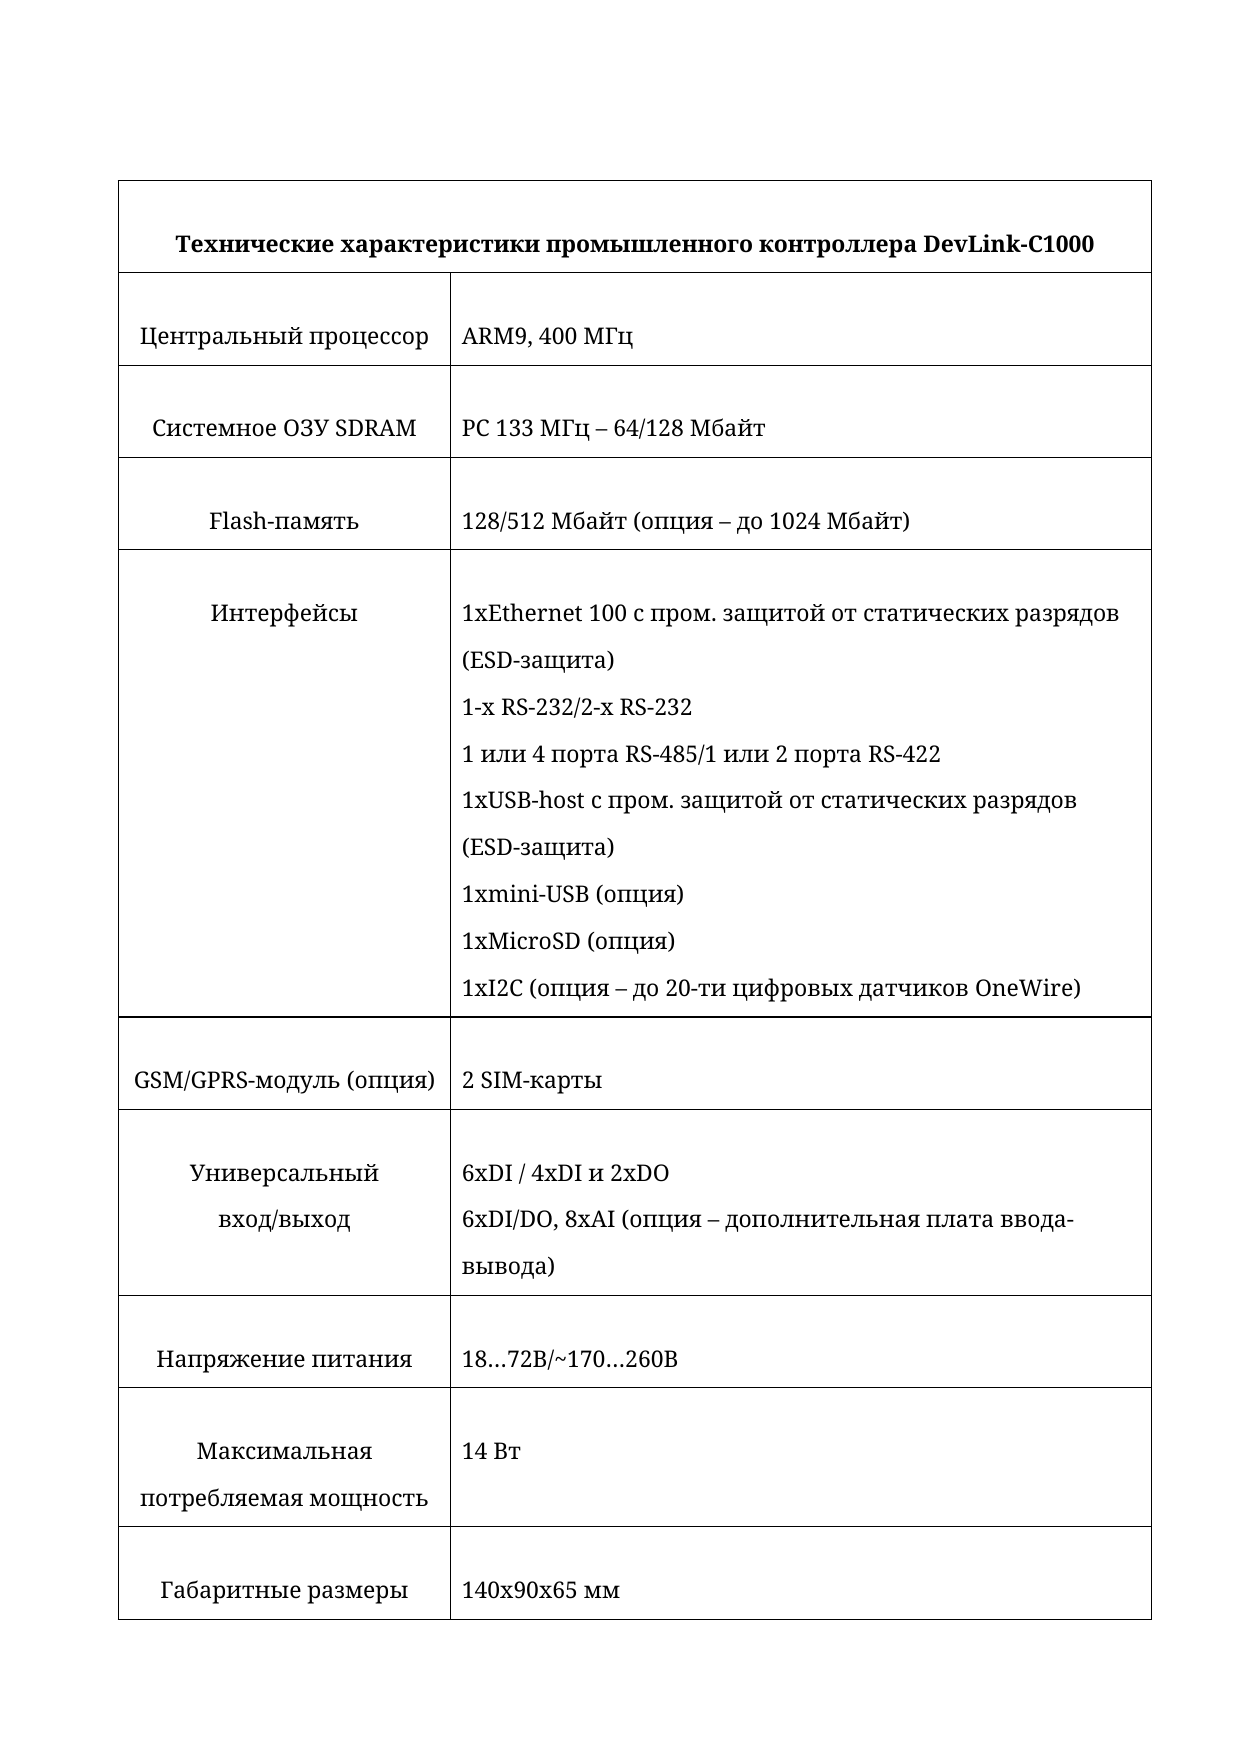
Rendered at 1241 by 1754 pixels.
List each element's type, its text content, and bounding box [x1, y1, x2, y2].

table_cell ARM9, 400 МГц [451, 273, 1151, 364]
table_cell GSM/GPRS-модуль (опция) [119, 1018, 450, 1109]
table_cell Максимальная потребляемая мощность [119, 1388, 450, 1526]
table_cell 2 SIM-карты [451, 1018, 1151, 1109]
table_cell 14 Вт [451, 1388, 1151, 1526]
table_cell 1xEthernet 100 с пром. защитой от статических разрядов (ESD-защита) 1-х RS-232/2-х RS-232 1 или 4 порта RS-485/1 или 2 порта RS-422 1xUSB-host с пром. защитой от статических разрядов (ESD-защита) 1xmini-USB (опция) 1xMicroSD (опция) 1xI2C (опция – до 20-ти цифровых датчиков OneWire) [451, 550, 1151, 1016]
table_cell Универсальный вход/выход [119, 1110, 450, 1295]
table_cell Габаритные размеры [119, 1527, 450, 1618]
table_cell Напряжение питания [119, 1296, 450, 1387]
table_cell Интерфейсы [119, 550, 450, 1016]
table_cell PC 133 МГц – 64/128 Мбайт [451, 366, 1151, 457]
table_cell 140х90х65 мм [451, 1527, 1151, 1618]
table_cell Flash-память [119, 458, 450, 549]
table_cell 128/512 Мбайт (опция – до 1024 Мбайт) [451, 458, 1151, 549]
table_cell 18…72В/~170…260В [451, 1296, 1151, 1387]
table_cell 6xDI / 4хDI и 2хDO 6xDI/DO, 8xAI (опция – дополнительная плата ввода-вывода) [451, 1110, 1151, 1295]
table_cell Системное ОЗУ SDRAM [119, 366, 450, 457]
table_cell Центральный процессор [119, 273, 450, 364]
table_header Технические характеристики промышленного контроллера DevLink-C1000 [119, 181, 1151, 272]
